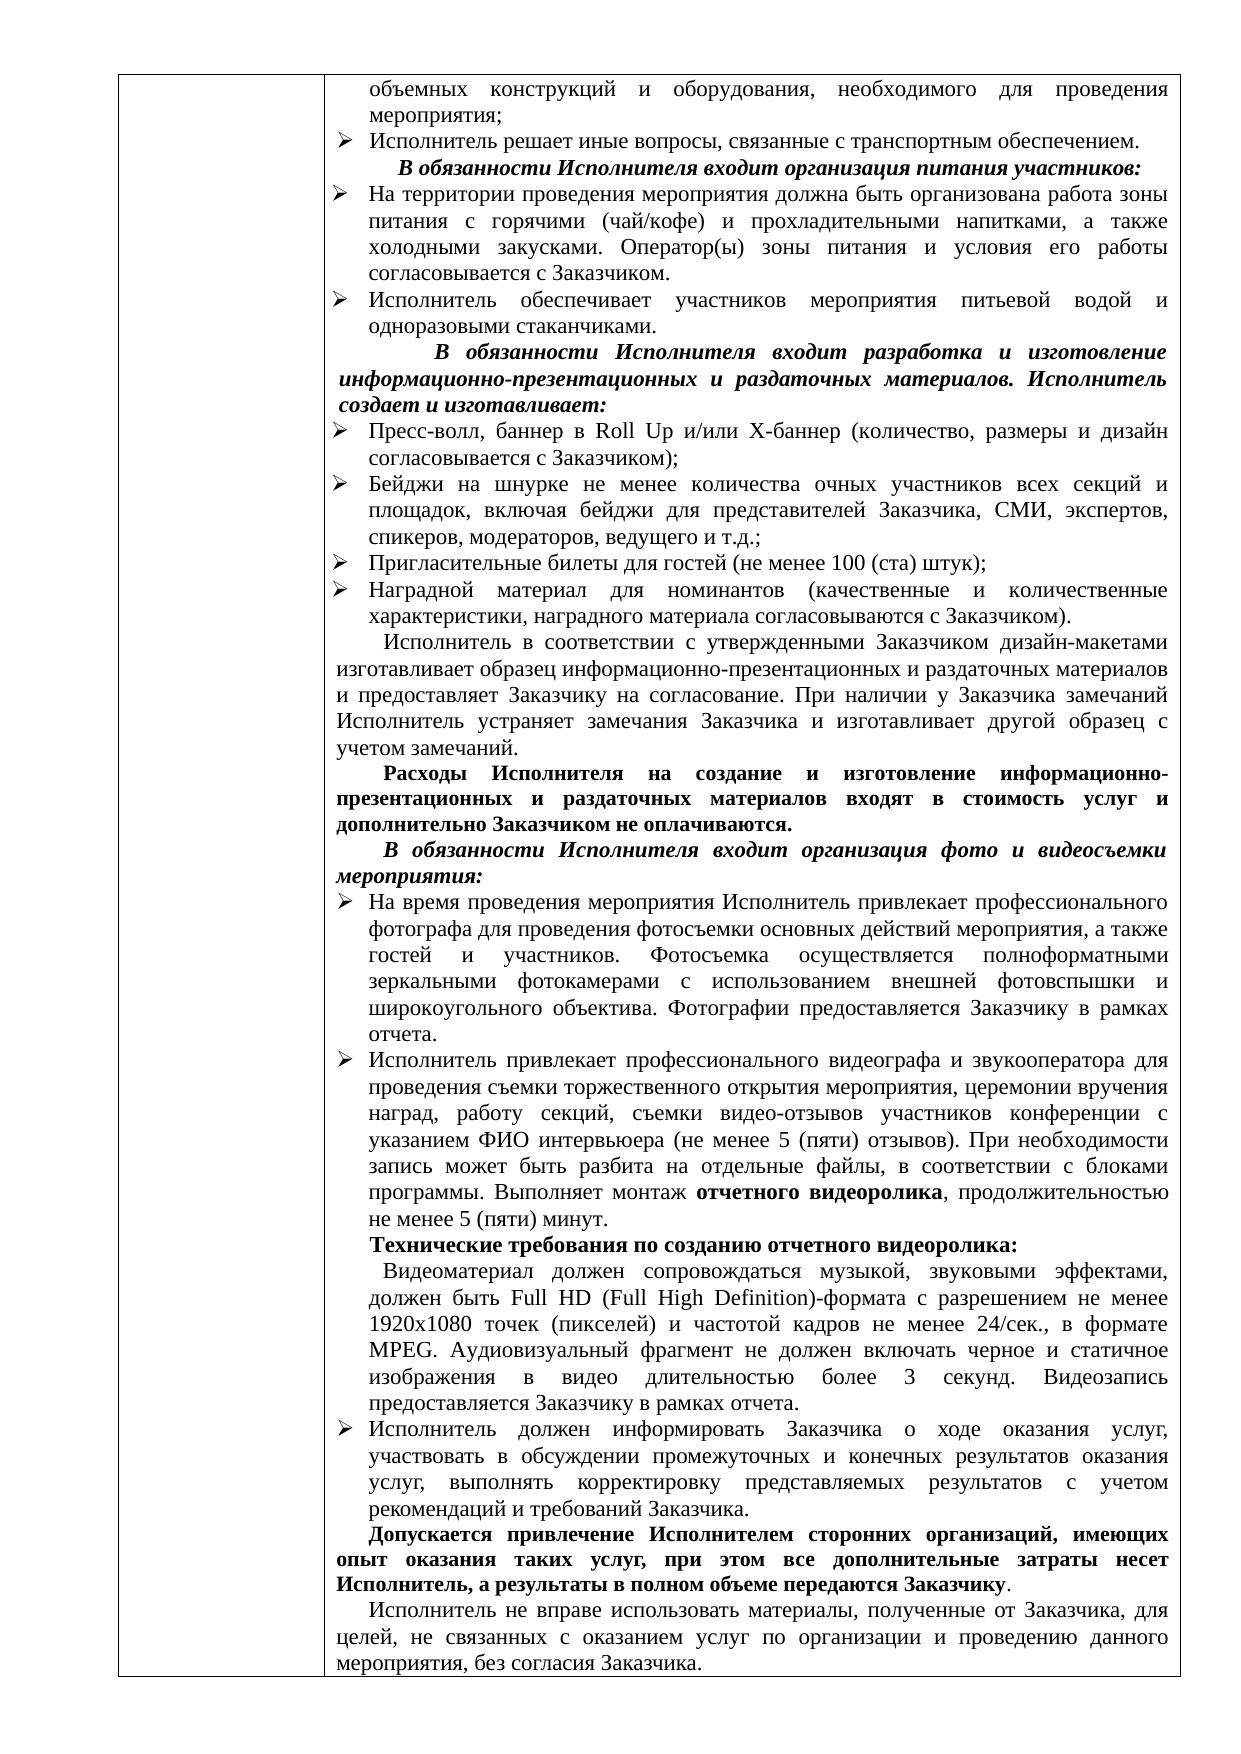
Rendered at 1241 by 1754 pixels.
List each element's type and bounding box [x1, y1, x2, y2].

table_cell [119, 75, 324, 1676]
table_cell [325, 75, 1180, 1676]
